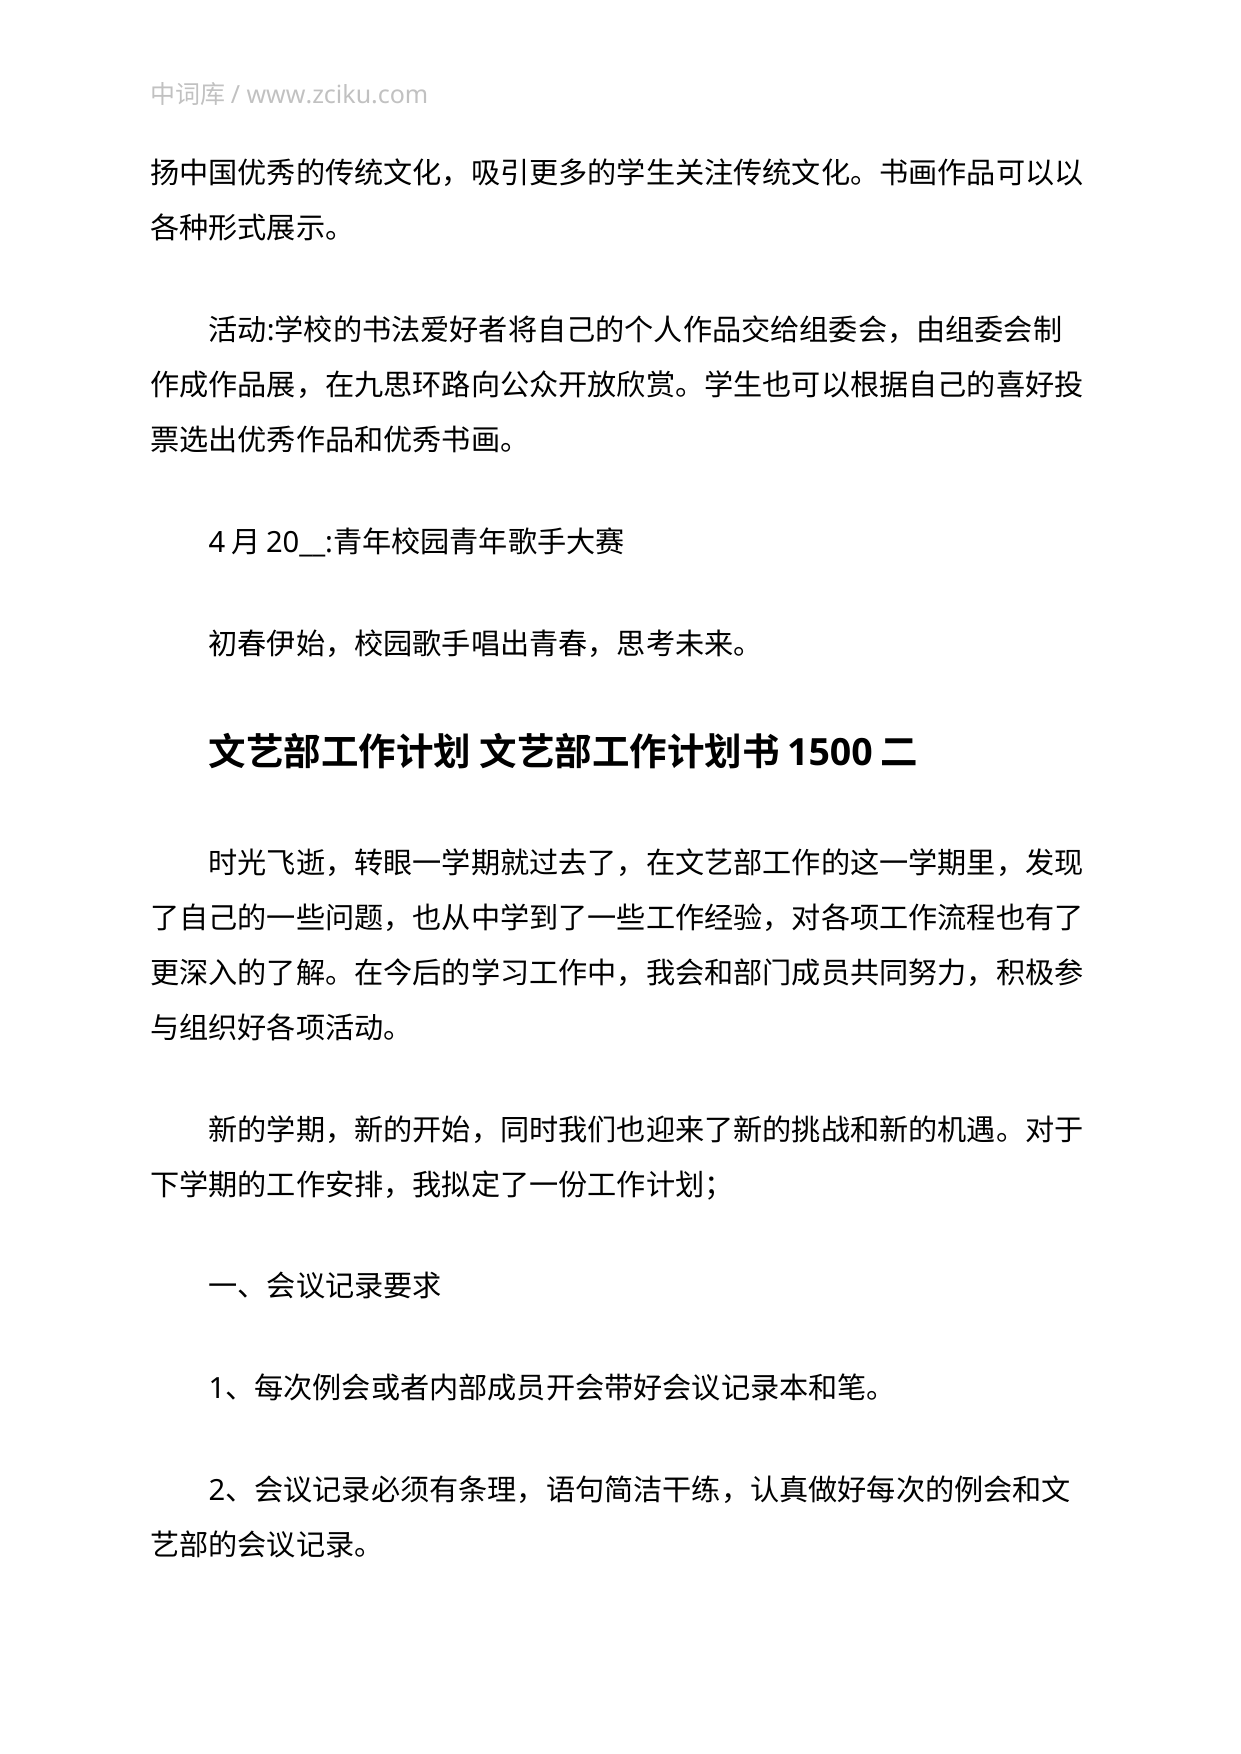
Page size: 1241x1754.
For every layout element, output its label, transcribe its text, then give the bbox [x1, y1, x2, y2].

text 时光飞逝，转眼一学期就过去了，在文艺部工作的这一学期里，发现了自己的一些问题，也从中学到了一些工作经验，对各项工作流程也有了更深入的了解。在今后的学习工作中，我会和部门成员共同努力，积极参与组织好各项活动。 [150, 840, 1090, 1047]
text 活动:学校的书法爱好者将自己的个人作品交给组委会，由组委会制作成作品展，在九思环路向公众开放欣赏。学生也可以根据自己的喜好投票选出优秀作品和优秀书画。 [150, 307, 1090, 459]
text 1、每次例会或者内部成员开会带好会议记录本和笔。 [150, 1364, 1090, 1407]
text 一、会议记录要求 [150, 1263, 1090, 1305]
text 新的学期，新的开始，同时我们也迎来了新的挑战和新的机遇。对于下学期的工作安排，我拟定了一份工作计划； [150, 1106, 1090, 1203]
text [150, 150, 1090, 247]
text 4月20__:青年校园青年歌手大赛 [150, 518, 1090, 561]
text 2、会议记录必须有条理，语句简洁干练，认真做好每次的例会和文艺部的会议记录。 [150, 1467, 1090, 1564]
text 文艺部工作计划 文艺部工作计划书1500二 [150, 722, 1090, 777]
text 初春伊始，校园歌手唱出青春，思考未来。 [150, 620, 1090, 663]
